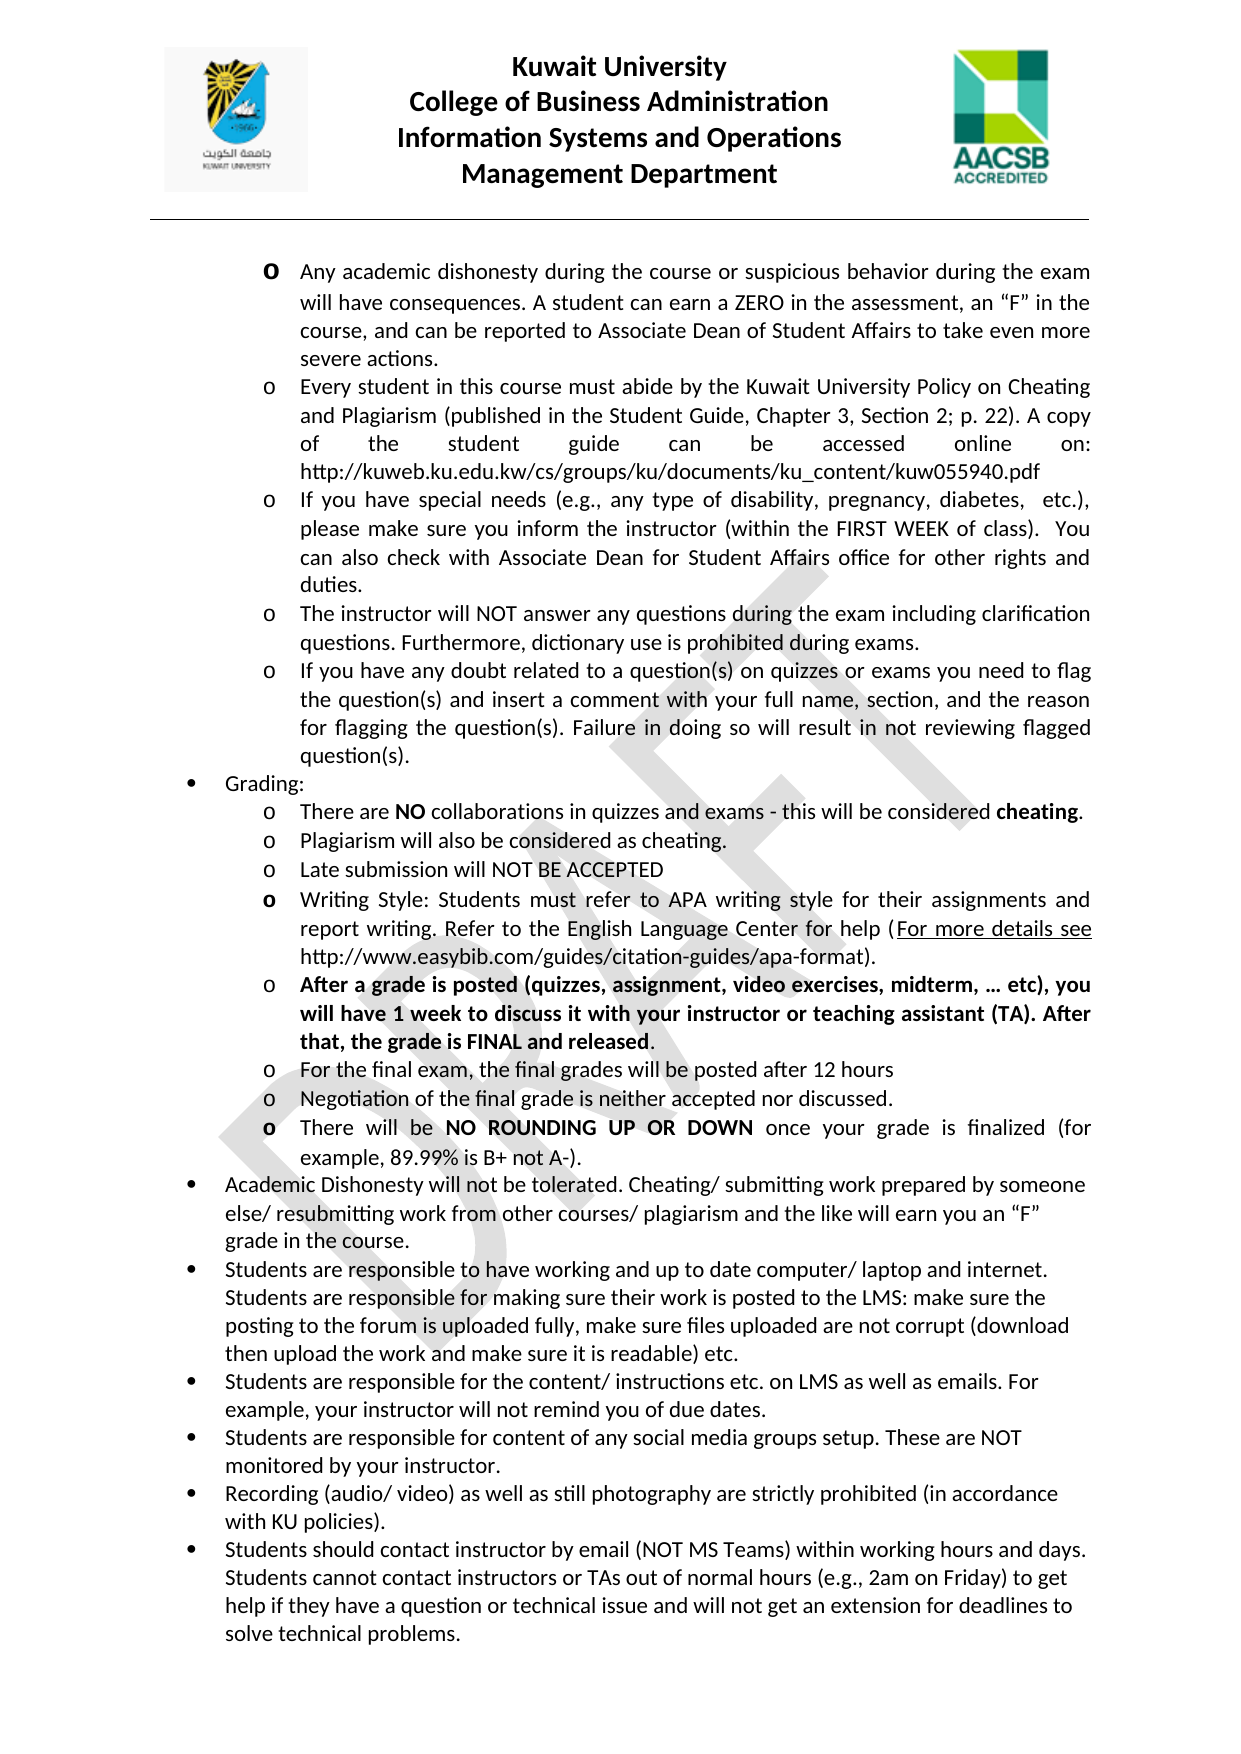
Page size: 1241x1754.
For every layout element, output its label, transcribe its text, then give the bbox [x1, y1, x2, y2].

list Any academic dishonesty during the course or suspicious behavior during the exam will have consequences. A student can earn a ZERO in the assessment, an “F” in the course, and can be reported to Associate Dean of Student Affairs to take even more severe actions. [262, 255, 1092, 372]
list If you have special needs (e.g., any type of disability, pregnancy, diabetes, etc.), please make sure you inform the instructor (within the FIRST WEEK of class). You can also check with Associate Dean for Student Affairs office for other rights and duties. [262, 485, 1092, 599]
list Grading: [187, 769, 1092, 797]
list There will be no rounding up or down once your grade is finalized (for example, 89.99% is B+ not A-). [262, 1113, 1092, 1171]
picture [164, 47, 308, 192]
list Students are responsible for content of any social media groups setup. These are NOT monitored by your instructor. [187, 1423, 1090, 1479]
list There are NO collaborations in quizzes and exams - this will be considered cheating. [262, 797, 1092, 826]
list If you have any doubt related to a question(s) on quizzes or exams you need to flag the question(s) and insert a comment with your full name, section, and the reason for flagging the question(s). Failure in doing so will result in not reviewing flagged question(s). [262, 656, 1092, 769]
list For the final exam, the final grades will be posted after 12 hours [262, 1055, 1092, 1084]
list Students should contact instructor by email (NOT MS Teams) within working hours and days. Students cannot contact instructors or TAs out of normal hours (e.g., 2am on Friday) to get help if they have a question or technical issue and will not get an extension for deadlines to solve technical problems. [187, 1535, 1090, 1647]
list Every student in this course must abide by the Kuwait University Policy on Cheating and Plagiarism (published in the Student Guide, Chapter 3, Section 2; p. 22). A copy of the student guide can be accessed online on: http://kuweb.ku.edu.kw/cs/groups/ku/documents/ku_content/kuw055940.pdf [262, 372, 1092, 485]
list Writing Style: Students must refer to APA writing style for their assignments and report writing. Refer to the English Language Center for help (For more details see http://www.easybib.com/guides/citation-guides/apa-format). [262, 885, 1092, 970]
list Students are responsible for the content/ instructions etc. on LMS as well as emails. For example, your instructor will not remind you of due dates. [187, 1367, 1090, 1423]
list Students are responsible to have working and up to date computer/ laptop and internet. Students are responsible for making sure their work is posted to the LMS: make sure the posting to the forum is uploaded fully, make sure files uploaded are not corrupt (download then upload the work and make sure it is readable) etc. [187, 1255, 1090, 1367]
list Plagiarism will also be considered as cheating. [262, 826, 1092, 855]
list Academic Dishonesty will not be tolerated. Cheating/ submitting work prepared by someone else/ resubmitting work from other courses/ plagiarism and the like will earn you an “F” grade in the course. [187, 1171, 1090, 1255]
list Recording (audio/ video) as well as still photography are strictly prohibited (in accordance with KU policies). [187, 1479, 1090, 1535]
list Late submission will not be accepted [262, 855, 1090, 884]
list After a grade is posted (quizzes, assignment, video exercises, midterm, … etc), you will have 1 week to discuss it with your instructor or teaching assistant (TA). After that, the grade is FINAL and released. [262, 970, 1092, 1055]
picture [932, 47, 1073, 198]
list Negotiation of the final grade is neither accepted nor discussed. [262, 1084, 1092, 1113]
list The instructor will NOT answer any questions during the exam including clarification questions. Furthermore, dictionary use is prohibited during exams. [262, 599, 1092, 656]
